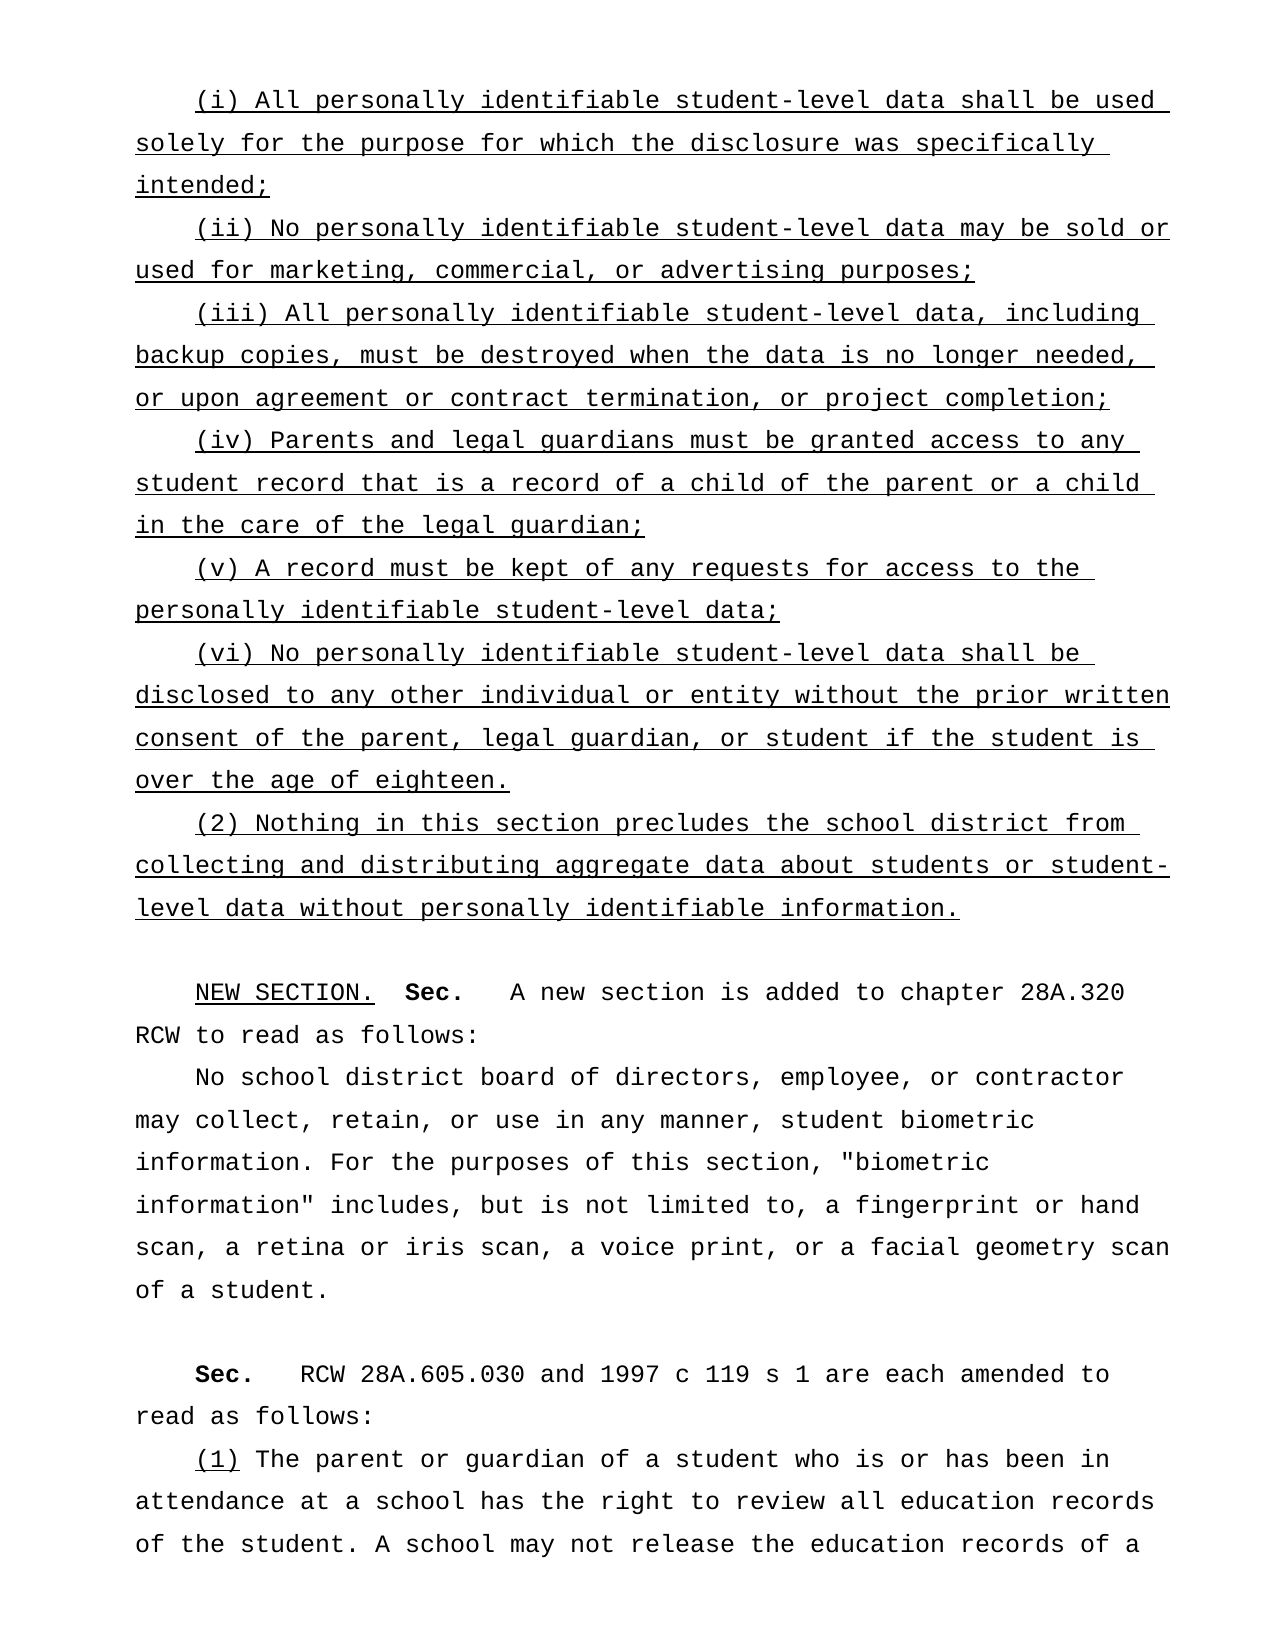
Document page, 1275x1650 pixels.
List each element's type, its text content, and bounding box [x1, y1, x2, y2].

text (ii) No personally identifiable student-level data may be sold or used for marketing, commercial, or advertising purposes; [135, 202, 1170, 287]
text (i) All personally identifiable student-level data shall be used solely for the purpose for which the disclosure was specifically intended; [135, 75, 1170, 202]
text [135, 1433, 1170, 1561]
text No school district board of directors, employee, or contractor may collect, retain, or use in any manner, student biometric information. For the purposes of this section, "biometric information" includes, but is not limited to, a fingerprint or hand scan, a retina or iris scan, a voice print, or a facial geometry scan of a student. [135, 1052, 1170, 1307]
text Sec. RCW 28A.605.030 and 1997 c 119 s 1 are each amended to read as follows: [135, 1348, 1170, 1433]
text (v) A record must be kept of any requests for access to the personally identifiable student-level data; [135, 542, 1170, 627]
text (2) Nothing in this section precludes the school district from collecting and distributing aggregate data about students or student-level data without personally identifiable information. [135, 878, 1170, 925]
text NEW SECTION. Sec. A new section is added to chapter 28A.320 RCW to read as follows: [135, 967, 1170, 1052]
text (2) Nothing in this section precludes the school district from collecting and distributing aggregate data about students or student-level data without personally identifiable information. [135, 797, 1170, 876]
text (vi) No personally identifiable student-level data shall be disclosed to any other individual or entity without the prior written consent of the parent, legal guardian, or student if the student is over the age of eighteen. [135, 627, 1170, 706]
text (iii) All personally identifiable student-level data, including backup copies, must be destroyed when the data is no longer needed, or upon agreement or contract termination, or project completion; [135, 287, 1170, 415]
text (iv) Parents and legal guardians must be granted access to any student record that is a record of a child of the parent or a child in the care of the legal guardian; [135, 415, 1170, 542]
text (vi) No personally identifiable student-level data shall be disclosed to any other individual or entity without the prior written consent of the parent, legal guardian, or student if the student is over the age of eighteen. [135, 708, 1170, 797]
